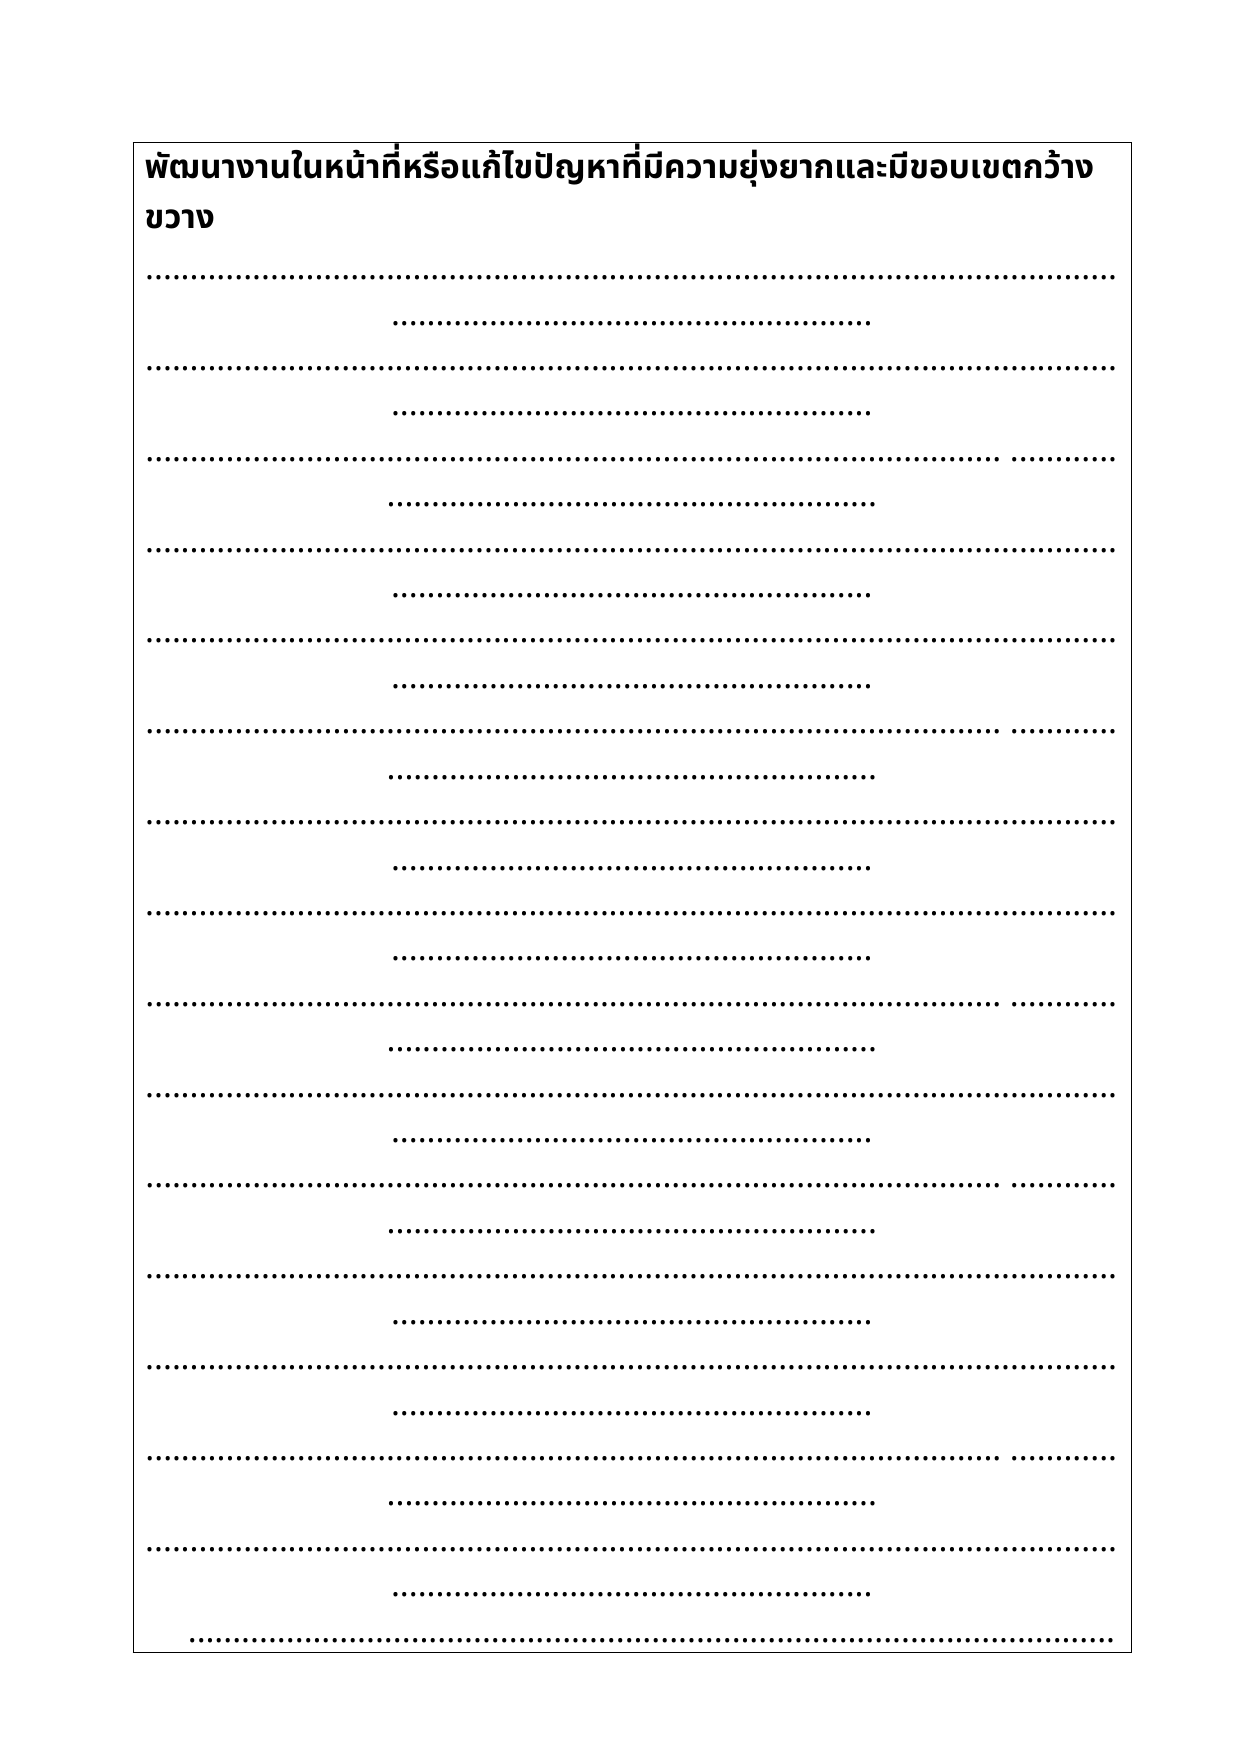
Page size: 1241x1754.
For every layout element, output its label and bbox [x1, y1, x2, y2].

table_cell [134, 143, 1131, 1652]
